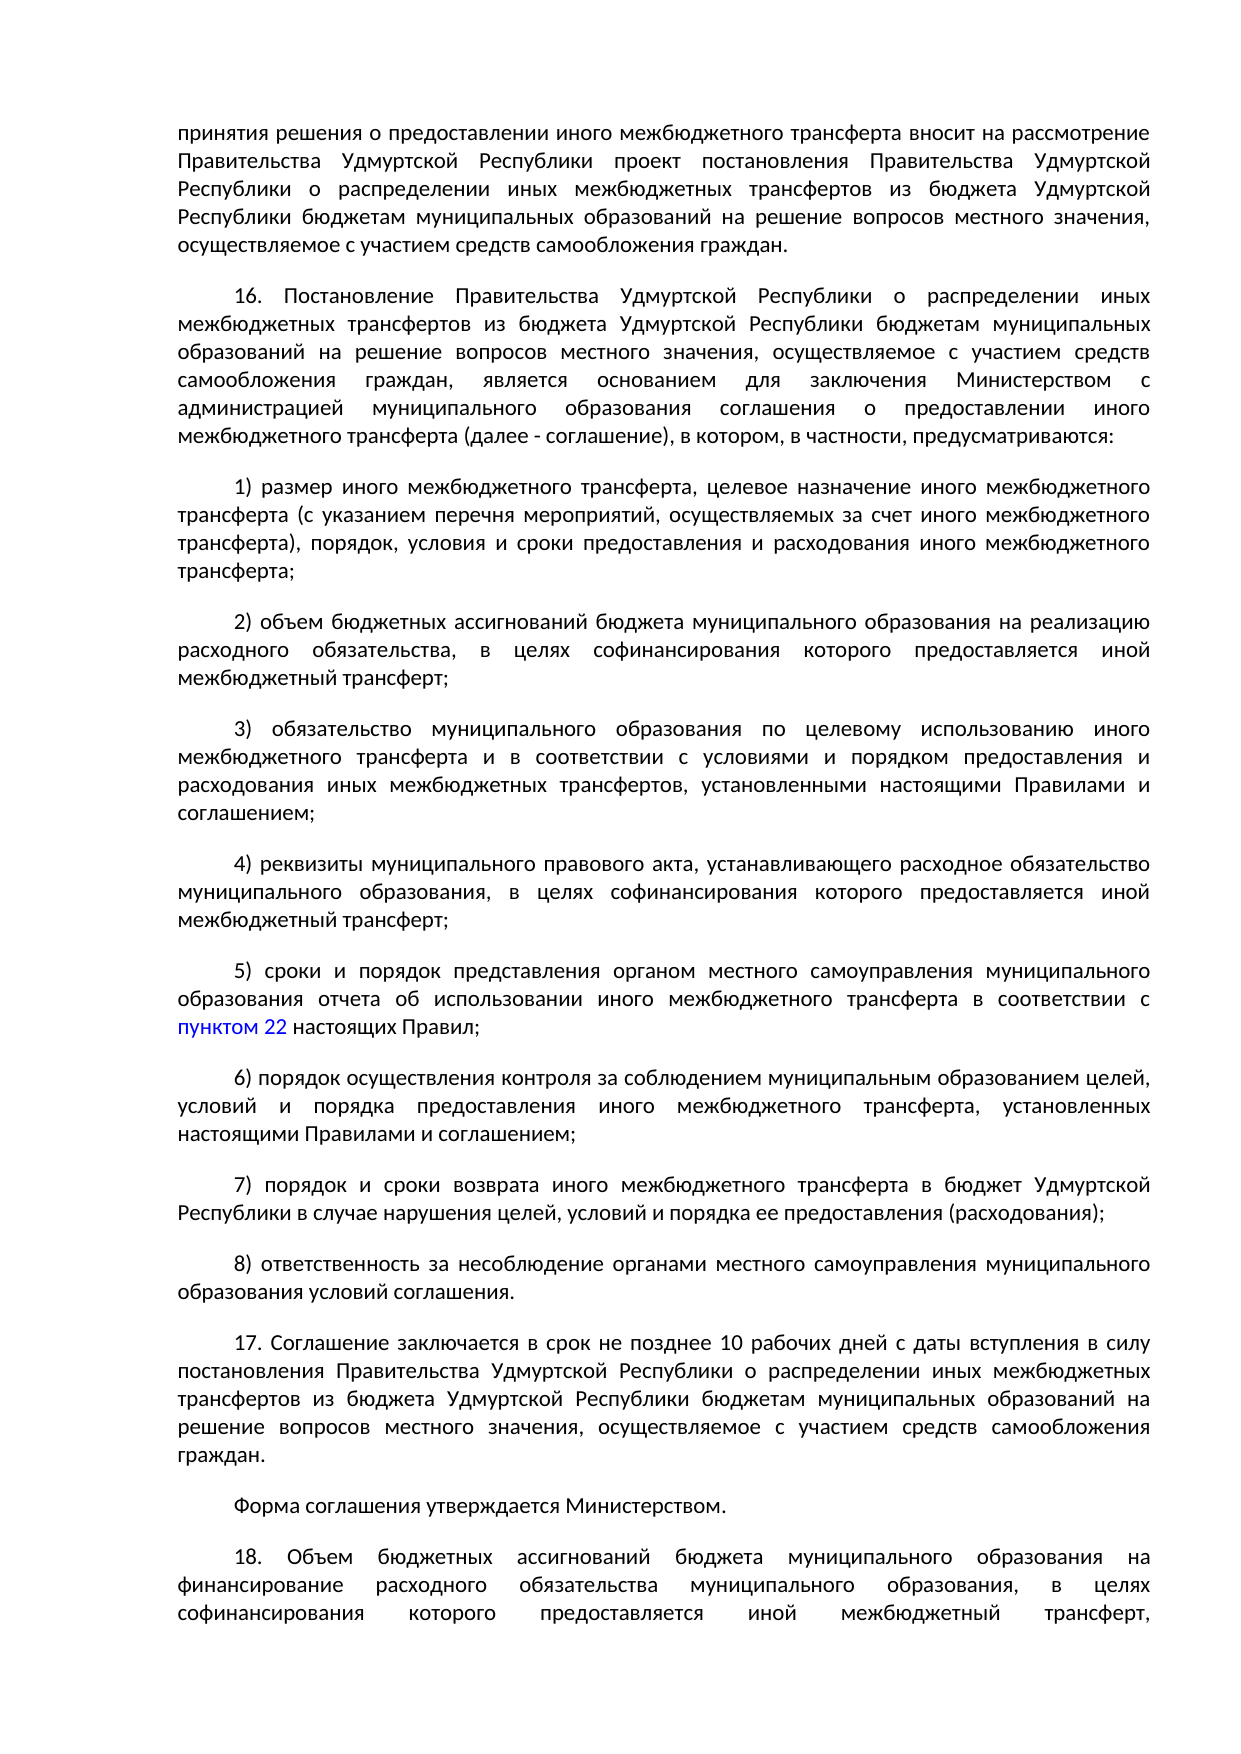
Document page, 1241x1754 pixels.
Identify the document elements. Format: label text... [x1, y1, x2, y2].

text 3) обязательство муниципального образования по целевому использованию иного межбюджетного трансферта и в соответствии с условиями и порядком предоставления и расходования иных межбюджетных трансфертов, установленными настоящими Правилами и соглашением; [177, 714, 1152, 826]
text 8) ответственность за несоблюдение органами местного самоуправления муниципального образования условий соглашения. [177, 1249, 1152, 1305]
text 1) размер иного межбюджетного трансферта, целевое назначение иного межбюджетного трансферта (с указанием перечня мероприятий, осуществляемых за счет иного межбюджетного трансферта), порядок, условия и сроки предоставления и расходования иного межбюджетного трансферта; [177, 472, 1152, 584]
text 16. Постановление Правительства Удмуртской Республики о распределении иных межбюджетных трансфертов из бюджета Удмуртской Республики бюджетам муниципальных образований на решение вопросов местного значения, осуществляемое с участием средств самообложения граждан, является основанием для заключения Министерством с администрацией муниципального образования соглашения о предоставлении иного межбюджетного трансферта (далее - соглашение), в котором, в частности, предусматриваются: [177, 281, 1152, 449]
text 2) объем бюджетных ассигнований бюджета муниципального образования на реализацию расходного обязательства, в целях софинансирования которого предоставляется иной межбюджетный трансферт; [177, 607, 1152, 691]
text Форма соглашения утверждается Министерством. [177, 1491, 1152, 1519]
text 4) реквизиты муниципального правового акта, устанавливающего расходное обязательство муниципального образования, в целях софинансирования которого предоставляется иной межбюджетный трансферт; [177, 849, 1152, 933]
text 5) сроки и порядок представления органом местного самоуправления муниципального образования отчета об использовании иного межбюджетного трансферта в соответствии с пунктом 22 настоящих Правил; [177, 956, 1152, 1040]
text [177, 1542, 1152, 1626]
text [177, 118, 1152, 258]
text 17. Соглашение заключается в срок не позднее 10 рабочих дней с даты вступления в силу постановления Правительства Удмуртской Республики о распределении иных межбюджетных трансфертов из бюджета Удмуртской Республики бюджетам муниципальных образований на решение вопросов местного значения, осуществляемое с участием средств самообложения граждан. [177, 1328, 1152, 1468]
text 6) порядок осуществления контроля за соблюдением муниципальным образованием целей, условий и порядка предоставления иного межбюджетного трансферта, установленных настоящими Правилами и соглашением; [177, 1063, 1152, 1147]
text 7) порядок и сроки возврата иного межбюджетного трансферта в бюджет Удмуртской Республики в случае нарушения целей, условий и порядка ее предоставления (расходования); [177, 1170, 1152, 1226]
